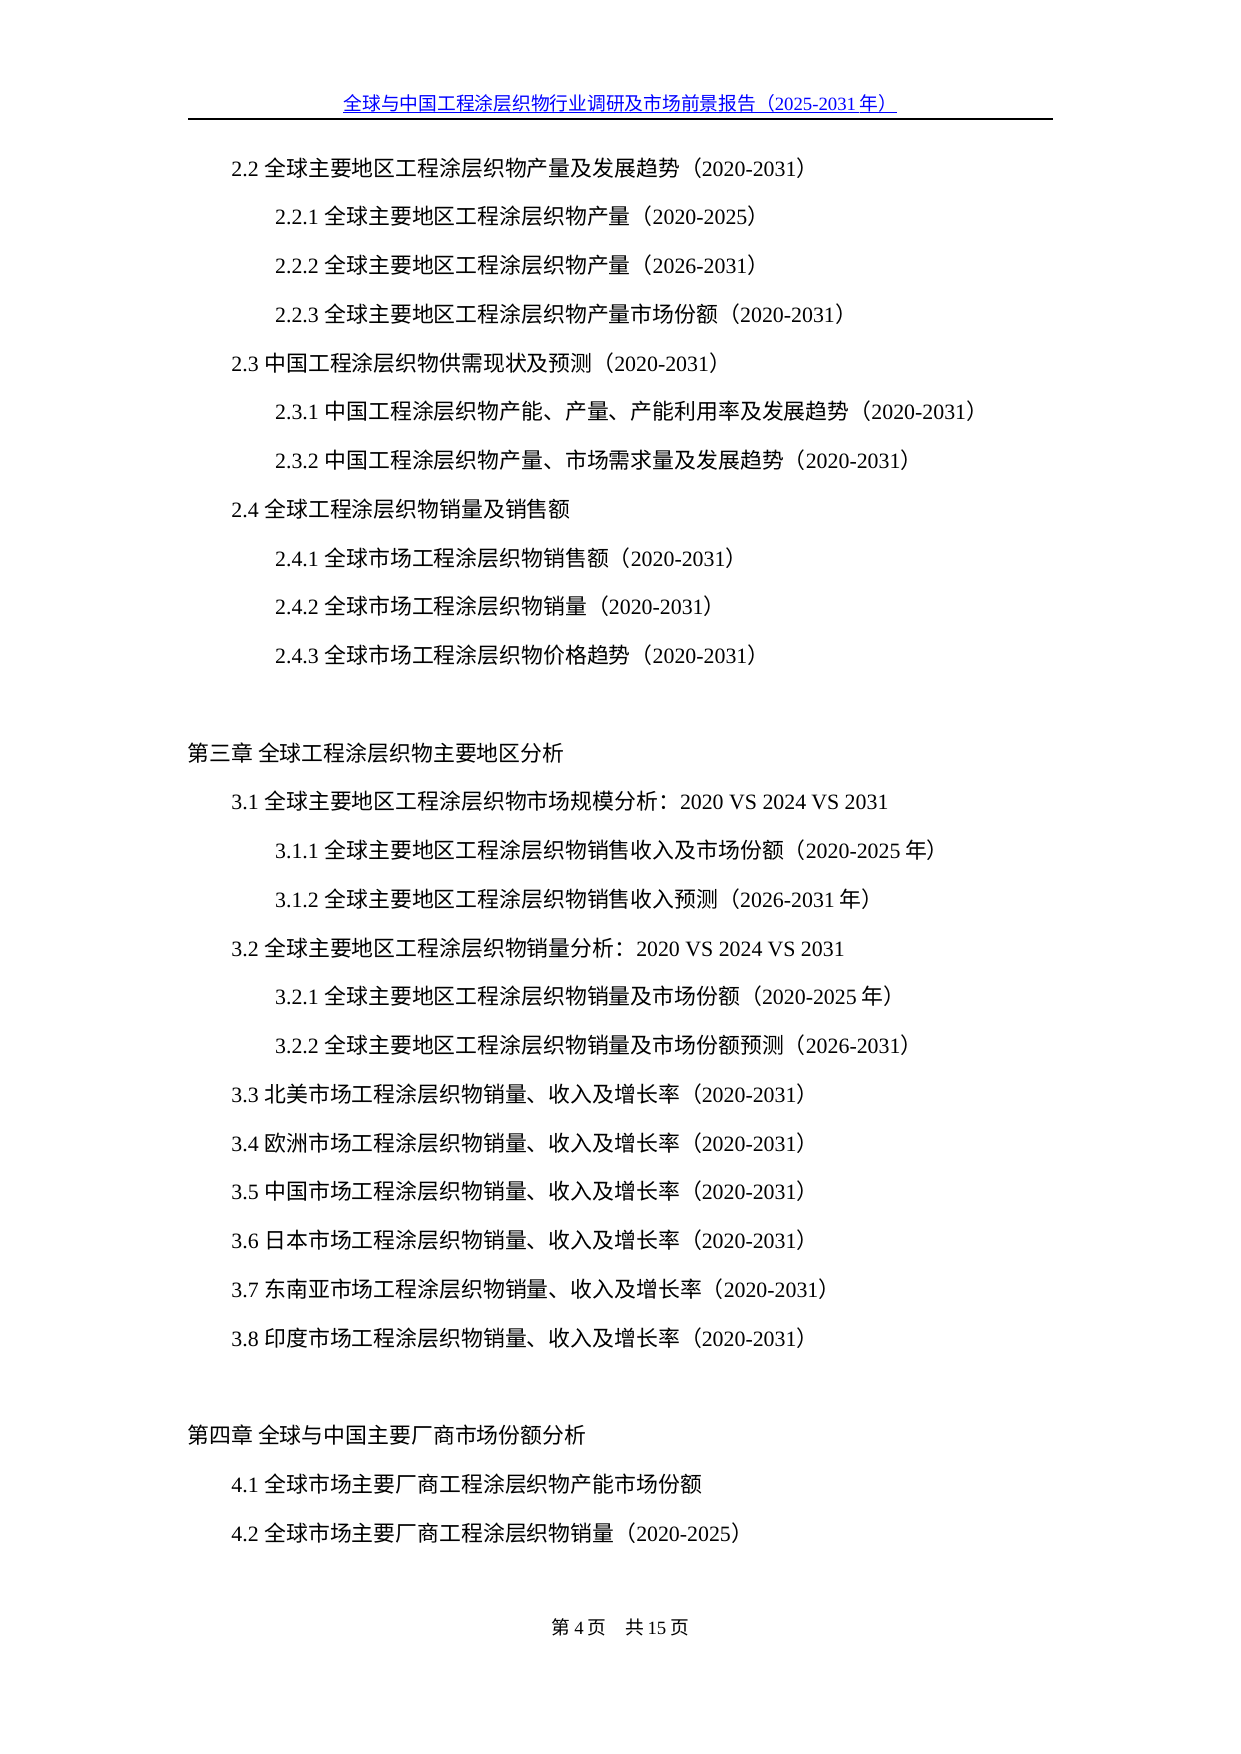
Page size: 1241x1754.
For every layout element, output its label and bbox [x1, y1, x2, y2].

text [187, 150, 1053, 1548]
